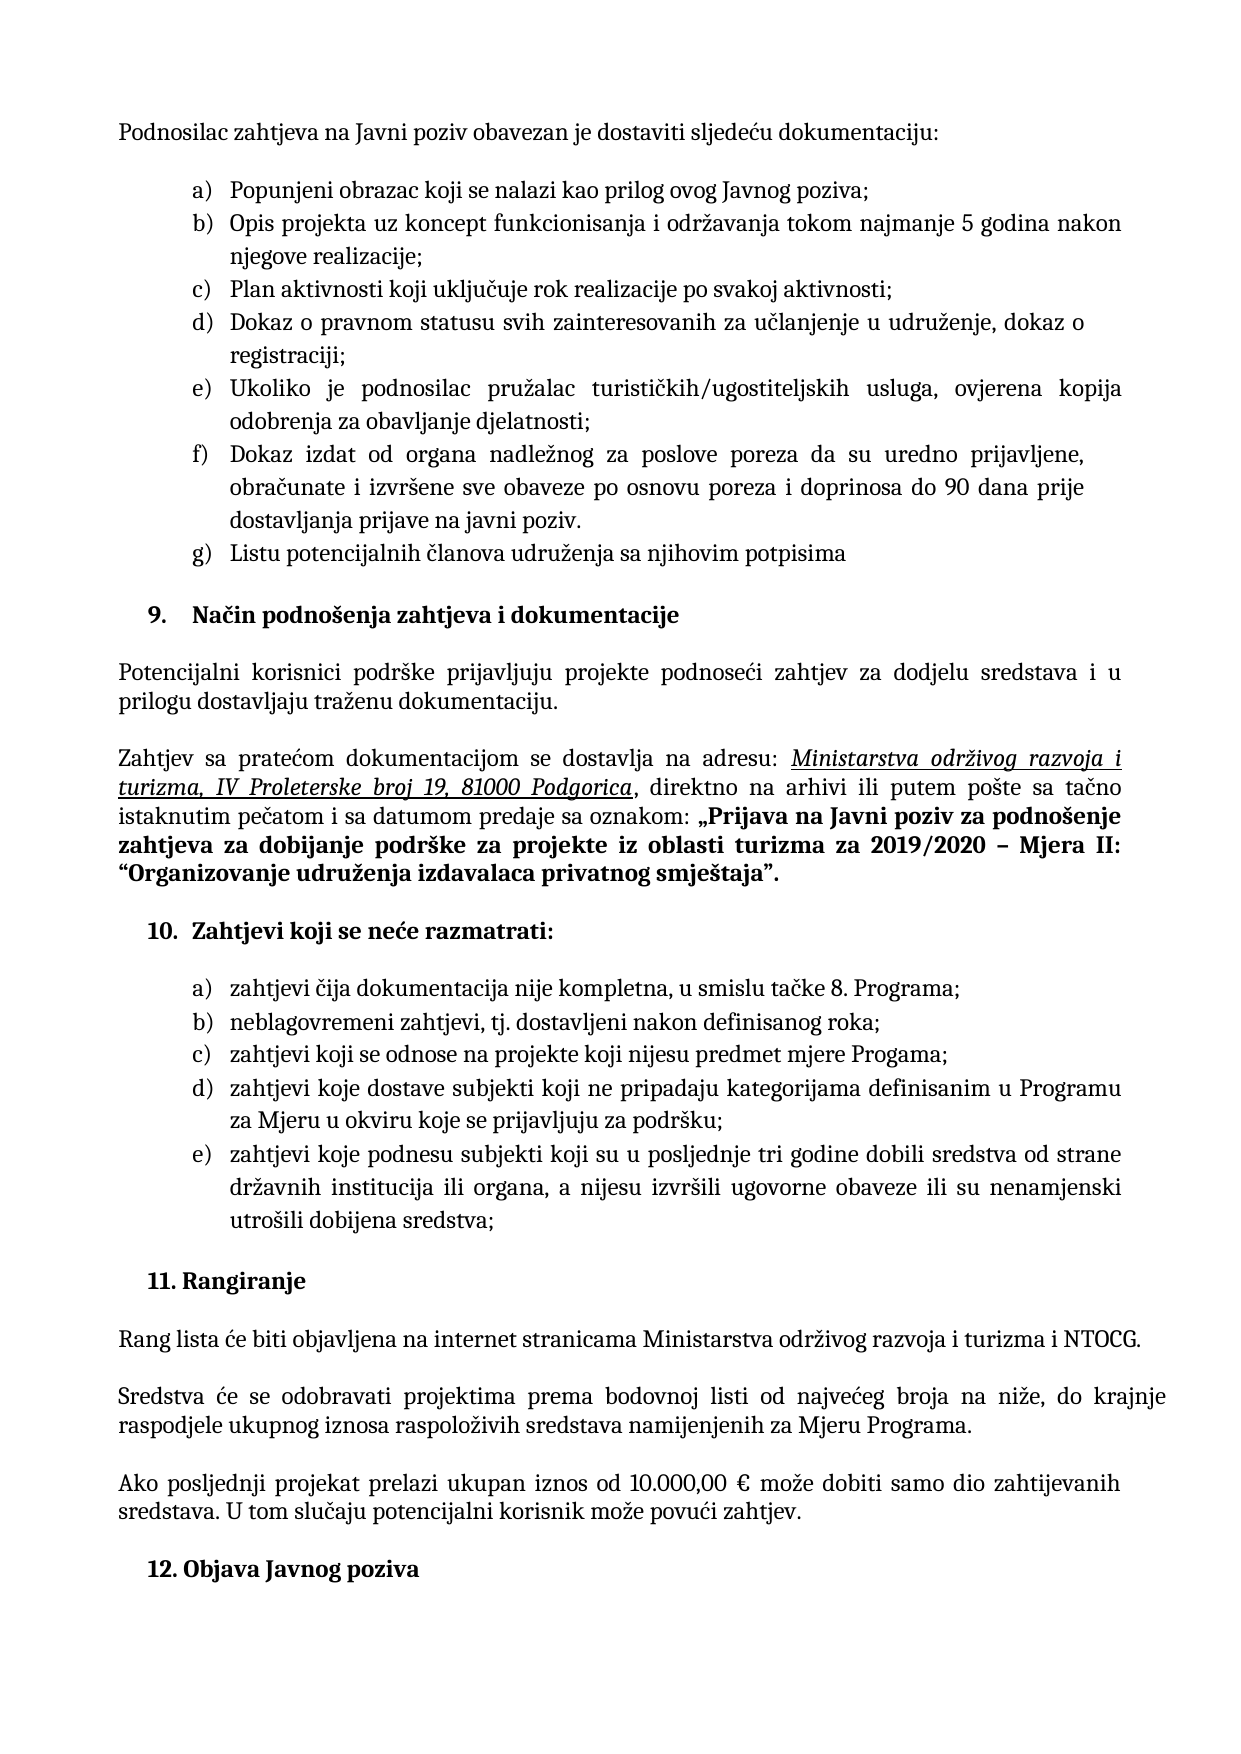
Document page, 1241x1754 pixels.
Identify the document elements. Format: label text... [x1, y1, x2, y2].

list zahtjevi koje podnesu subjekti koji su u posljednje tri godine dobili sredstva od strane državnih institucija ili organa, a nijesu izvršili ugovorne obaveze ili su nenamjenski utrošili dobijena sredstva; [192, 1139, 1123, 1234]
text Rang lista će biti objavljena na internet stranicama Ministarstva održivog razvoja i turizma i NTOCG. [118, 1325, 1152, 1353]
list Dokaz o pravnom statusu svih zainteresovanih za učlanjenje u udruženje, dokaz o registraciji; [192, 308, 1086, 369]
list Ukoliko je podnosilac pružalac turističkih/ugostiteljskih usluga, ovjerena kopija odobrenja za obavljanje djelatnosti; [192, 374, 1123, 436]
list Zahtjevi koji se neće razmatrati: [118, 917, 1086, 946]
list zahtjevi koje dostave subjekti koji ne pripadaju kategorijama definisanim u Programu za Mjeru u okviru koje se prijavljuju za podršku; [192, 1073, 1123, 1135]
list zahtjevi čija dokumentacija nije kompletna, u smislu tačke 8. Programa; [192, 974, 1123, 1003]
text Sredstva će se odobravati projektima prema bodovnoj listi od najvećeg broja na niže, do krajnje raspodjele ukupnog iznosa raspoloživih sredstava namijenjenih za Mjeru Programa. [118, 1382, 1167, 1440]
list Način podnošenja zahtjeva i dokumentacije [118, 601, 1086, 629]
list Plan aktivnosti koji uključuje rok realizacije po svakoj aktivnosti; [192, 275, 1086, 303]
text Podnosilac zahtjeva na Javni poziv obavezan je dostaviti sljedeću dokumentaciju: [118, 118, 1086, 147]
list neblagovremeni zahtjevi, tj. dostavljeni nakon definisanog roka; [192, 1007, 1086, 1036]
text 12. Objava Javnog poziva [118, 1555, 1086, 1583]
list Popunjeni obrazac koji se nalazi kao prilog ovog Javnog poziva; [192, 176, 1123, 204]
text 11. Rangiranje [118, 1267, 1086, 1296]
list Listu potencijalnih članova udruženja sa njihovim potpisima [192, 539, 1086, 568]
text Potencijalni korisnici podrške prijavljuju projekte podnoseći zahtjev za dodjelu sredstava i u prilogu dostavljaju traženu dokumentaciju. [118, 658, 1123, 716]
list Opis projekta uz koncept funkcionisanja i održavanja tokom najmanje 5 godina nakon njegove realizacije; [192, 209, 1123, 270]
text Zahtjev sa pratećom dokumentacijom se dostavlja na adresu: Ministarstva održivog razvoja i turizma, IV Proleterske broj 19, 81000 Podgorica, direktno na arhivi ili putem pošte sa tačno istaknutim pečatom i sa datumom predaje sa oznakom: „Prijava na Javni poziv za podnošenje zahtjeva za dobijanje podrške za projekte iz oblasti turizma za 2019/2020 – Mjera II: “Organizovanje udruženja izdavalaca privatnog smještaja”. [118, 744, 1122, 888]
text Ako posljednji projekat prelazi ukupan iznos od 10.000,00 € može dobiti samo dio zahtijevanih sredstava. U tom slučaju potencijalni korisnik može povući zahtjev. [118, 1468, 1122, 1526]
list zahtjevi koji se odnose na projekte koji nijesu predmet mjere Progama; [192, 1040, 1086, 1069]
list Dokaz izdat od organa nadležnog za poslove poreza da su uredno prijavljene, obračunate i izvršene sve obaveze po osnovu poreza i doprinosa do 90 dana prije dostavljanja prijave na javni poziv. [192, 440, 1086, 534]
